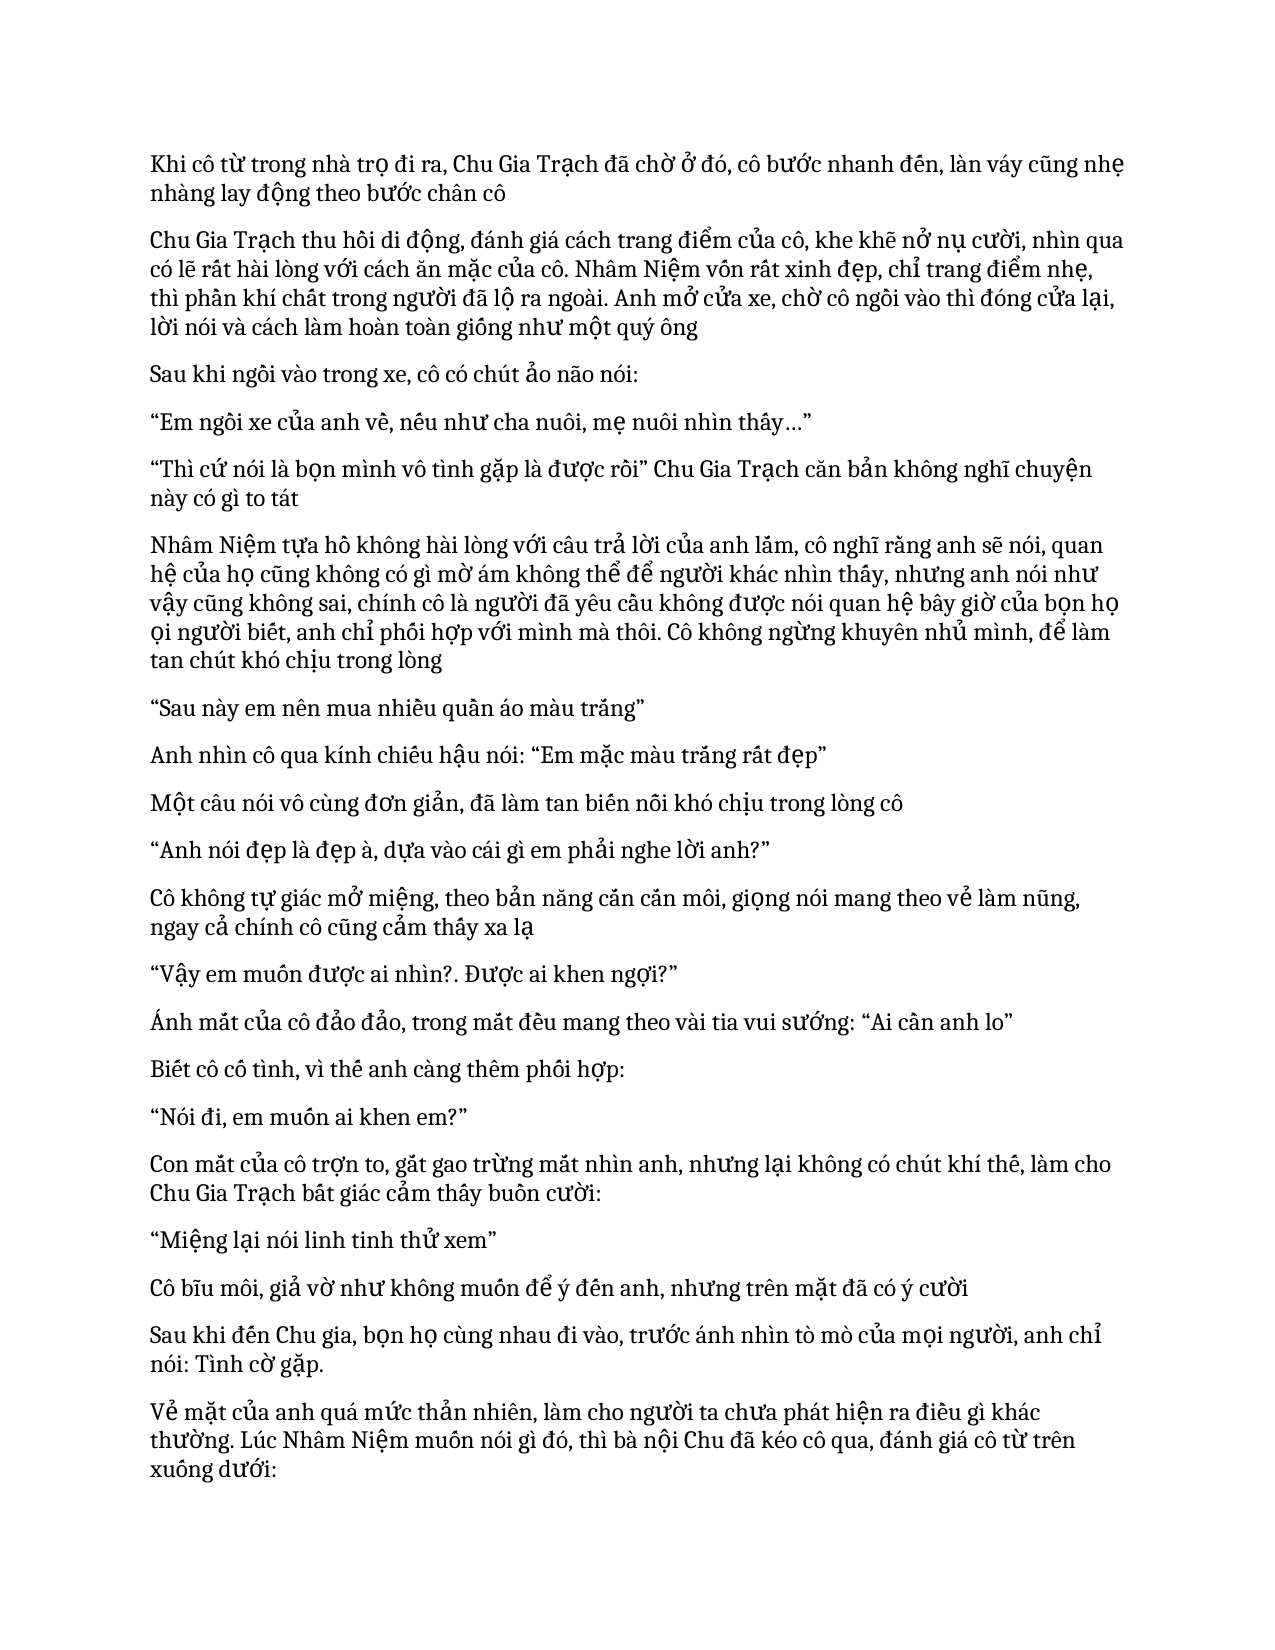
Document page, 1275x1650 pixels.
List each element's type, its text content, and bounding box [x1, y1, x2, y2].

text Ánh mắt của cô đảo đảo, trong mắt đều mang theo vài tia vui sướng: “Ai cần anh lo” [150, 1007, 1125, 1036]
text Con mắt của cô trợn to, gắt gao trừng mắt nhìn anh, nhưng lại không có chút khí thế, làm cho Chu Gia Trạch bất giác cảm thấy buồn cười: [150, 1150, 1125, 1207]
text “Em ngồi xe của anh về, nếu như cha nuôi, mẹ nuôi nhìn thấy…” [150, 407, 1125, 436]
text “Thì cứ nói là bọn mình vô tình gặp là được rồi” Chu Gia Trạch căn bản không nghĩ chuyện này có gì to tát [150, 455, 1125, 512]
text “Miệng lại nói linh tinh thử xem” [150, 1226, 1125, 1255]
text “Anh nói đẹp là đẹp à, dựa vào cái gì em phải nghe lời anh?” [150, 836, 1125, 865]
text “Nói đi, em muốn ai khen em?” [150, 1102, 1125, 1131]
text Sau khi đến Chu gia, bọn họ cùng nhau đi vào, trước ánh nhìn tò mò của mọi người, anh chỉ nói: Tình cờ gặp. [150, 1321, 1125, 1379]
text Nhâm Niệm tựa hồ không hài lòng với câu trả lời của anh lắm, cô nghĩ rằng anh sẽ nói, quan hệ của họ cũng không có gì mờ ám không thể để người khác nhìn thấy, nhưng anh nói như vậy cũng không sai, chính cô là người đã yêu cầu không được nói quan hệ bây giờ của bọn họ ọi người biết, anh chỉ phối hợp với mình mà thôi. Cô không ngừng khuyên nhủ mình, để làm tan chút khó chịu trong lòng [150, 531, 1125, 675]
text Cô không tự giác mở miệng, theo bản năng cắn cắn môi, giọng nói mang theo vẻ làm nũng, ngay cả chính cô cũng cảm thấy xa lạ [150, 884, 1125, 941]
text “Vậy em muốn được ai nhìn?. Được ai khen ngợi?” [150, 960, 1125, 989]
text Chu Gia Trạch thu hồi di động, đánh giá cách trang điểm của cô, khe khẽ nở nụ cười, nhìn qua có lẽ rất hài lòng với cách ăn mặc của cô. Nhâm Niệm vốn rất xinh đẹp, chỉ trang điểm nhẹ, thì phần khí chất trong người đã lộ ra ngoài. Anh mở cửa xe, chờ cô ngồi vào thì đóng cửa lại, lời nói và cách làm hoàn toàn giống như một quý ông [150, 226, 1125, 341]
text Vẻ mặt của anh quá mức thản nhiên, làm cho người ta chưa phát hiện ra điều gì khác thường. Lúc Nhâm Niệm muốn nói gì đó, thì bà nội Chu đã kéo cô qua, đánh giá cô từ trên xuống dưới: [150, 1397, 1125, 1484]
text Một câu nói vô cùng đơn giản, đã làm tan biến nỗi khó chịu trong lòng cô [150, 789, 1125, 817]
text “Sau này em nên mua nhiều quần áo màu trắng” [150, 694, 1125, 722]
text Anh nhìn cô qua kính chiếu hậu nói: “Em mặc màu trắng rất đẹp” [150, 741, 1125, 770]
text Sau khi ngồi vào trong xe, cô có chút ảo não nói: [150, 360, 1125, 389]
text Cô bĩu môi, giả vờ như không muốn để ý đến anh, nhưng trên mặt đã có ý cười [150, 1274, 1125, 1302]
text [150, 150, 1125, 207]
text Biết cô cố tình, vì thế anh càng thêm phối hợp: [150, 1055, 1125, 1084]
